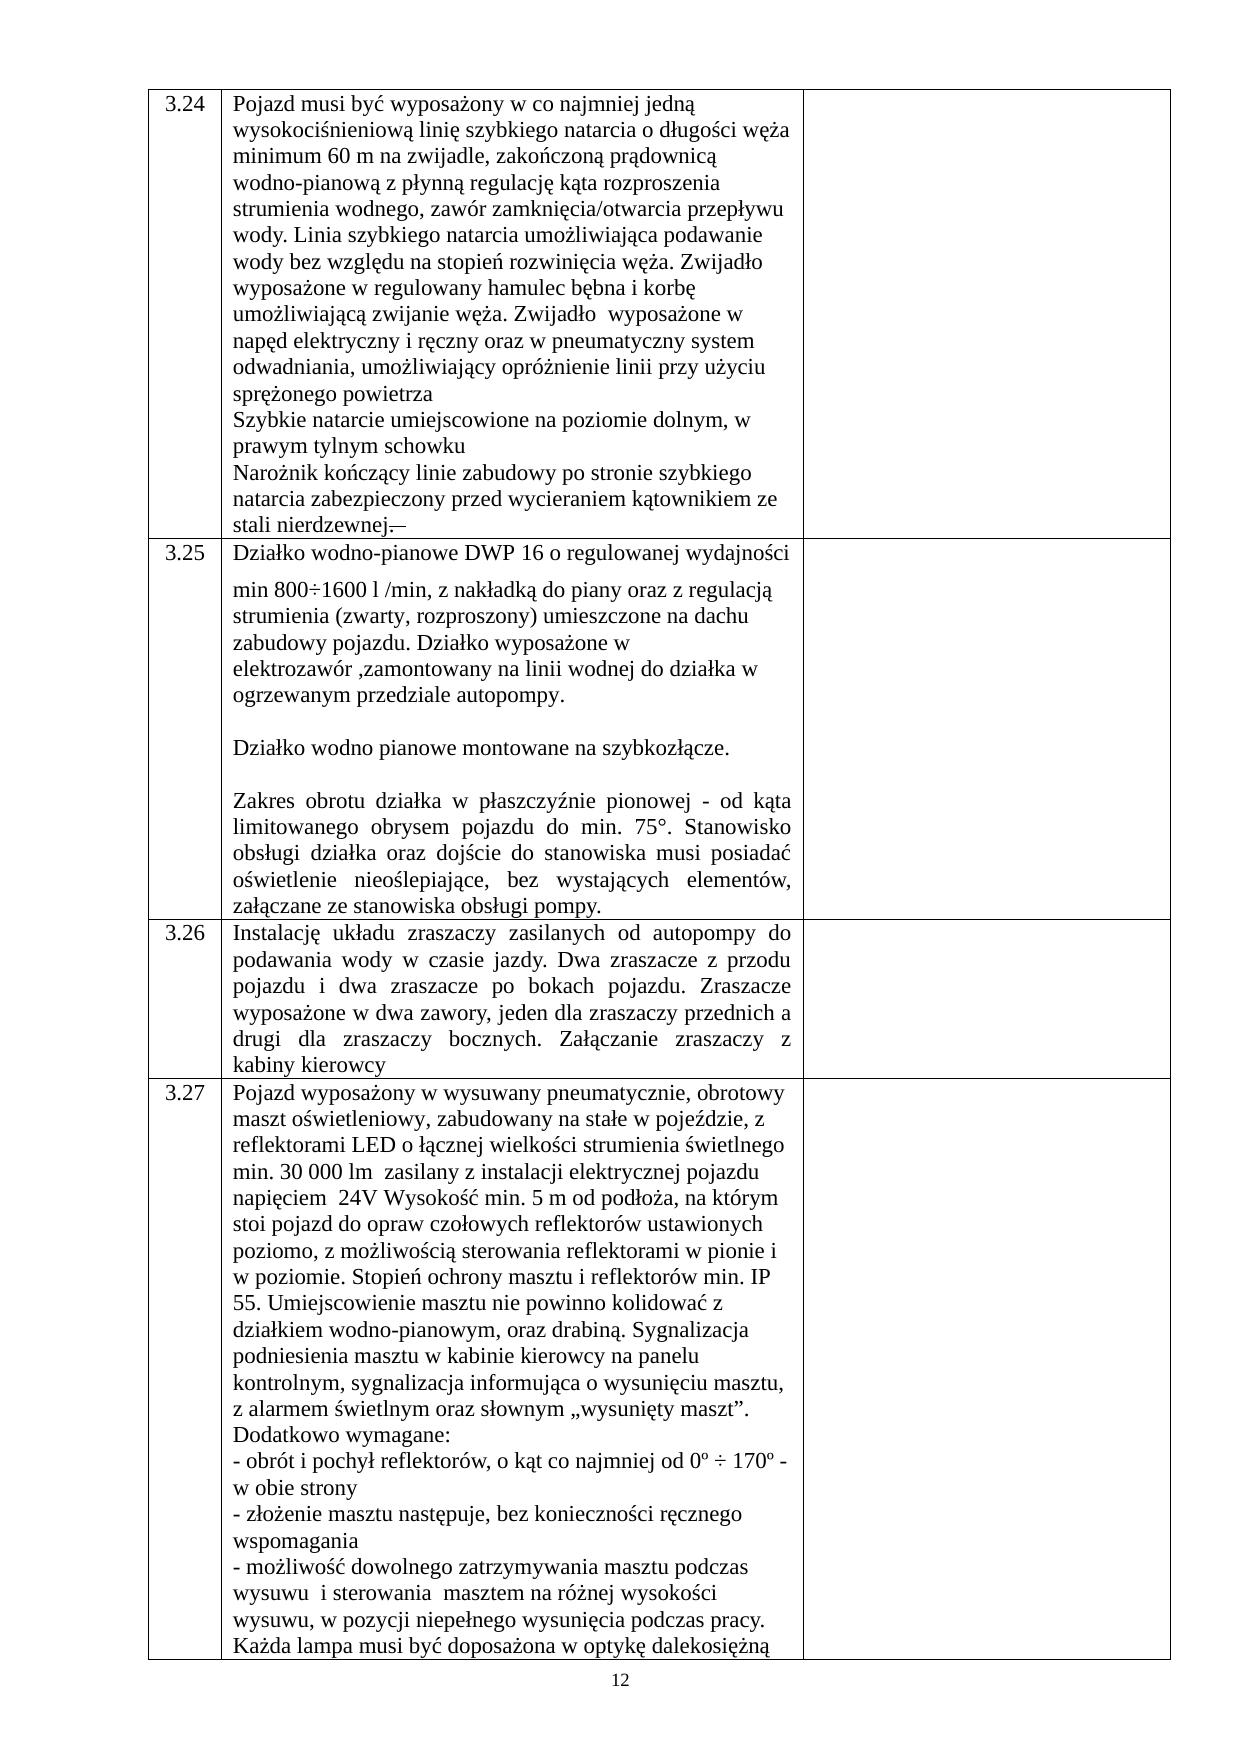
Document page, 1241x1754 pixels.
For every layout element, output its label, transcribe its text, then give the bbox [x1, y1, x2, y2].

table_cell [804, 90, 1170, 538]
table_cell 3.26 [149, 920, 221, 1078]
table_cell 3.24 [149, 90, 221, 538]
table_cell Pojazd musi być wyposażony w co najmniej jedną wysokociśnieniową linię szybkiego natarcia o długości węża minimum 60 m na zwijadle, zakończoną prądownicą wodno-pianową z płynną regulację kąta rozproszenia strumienia wodnego, zawór zamknięcia/otwarcia przepływu wody. Linia szybkiego natarcia umożliwiająca podawanie wody bez względu na stopień rozwinięcia węża. Zwijadło wyposażone w regulowany hamulec bębna i korbę umożliwiającą zwijanie węża. Zwijadło wyposażone w napęd elektryczny i ręczny oraz w pneumatyczny system odwadniania, umożliwiający opróżnienie linii przy użyciu sprężonego powietrza Szybkie natarcie umiejscowione na poziomie dolnym, w prawym tylnym schowku Narożnik kończący linie zabudowy po stronie szybkiego natarcia zabezpieczony przed wycieraniem kątownikiem ze stali nierdzewnej. [222, 90, 803, 538]
table_cell 3.25 [149, 539, 221, 918]
table_cell [804, 539, 1170, 918]
table_cell 3.27 [149, 1079, 221, 1658]
table_cell [804, 1079, 1170, 1658]
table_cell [222, 1079, 803, 1658]
table_cell Działko wodno-pianowe DWP 16 o regulowanej wydajności min 800÷1600 l /min, z nakładką do piany oraz z regulacją strumienia (zwarty, rozproszony) umieszczone na dachu zabudowy pojazdu. Działko wyposażone w elektrozawór ,zamontowany na linii wodnej do działka w ogrzewanym przedziale autopompy. Działko wodno pianowe montowane na szybkozłącze. Zakres obrotu działka w płaszczyźnie pionowej - od kąta limitowanego obrysem pojazdu do min. 75°. Stanowisko obsługi działka oraz dojście do stanowiska musi posiadać oświetlenie nieoślepiające, bez wystających elementów, załączane ze stanowiska obsługi pompy. [222, 539, 803, 918]
table_cell Instalację układu zraszaczy zasilanych od autopompy do podawania wody w czasie jazdy. Dwa zraszacze z przodu pojazdu i dwa zraszacze po bokach pojazdu. Zraszacze wyposażone w dwa zawory, jeden dla zraszaczy przednich a drugi dla zraszaczy bocznych. Załączanie zraszaczy z kabiny kierowcy [222, 920, 803, 1078]
table_cell [804, 920, 1170, 1078]
